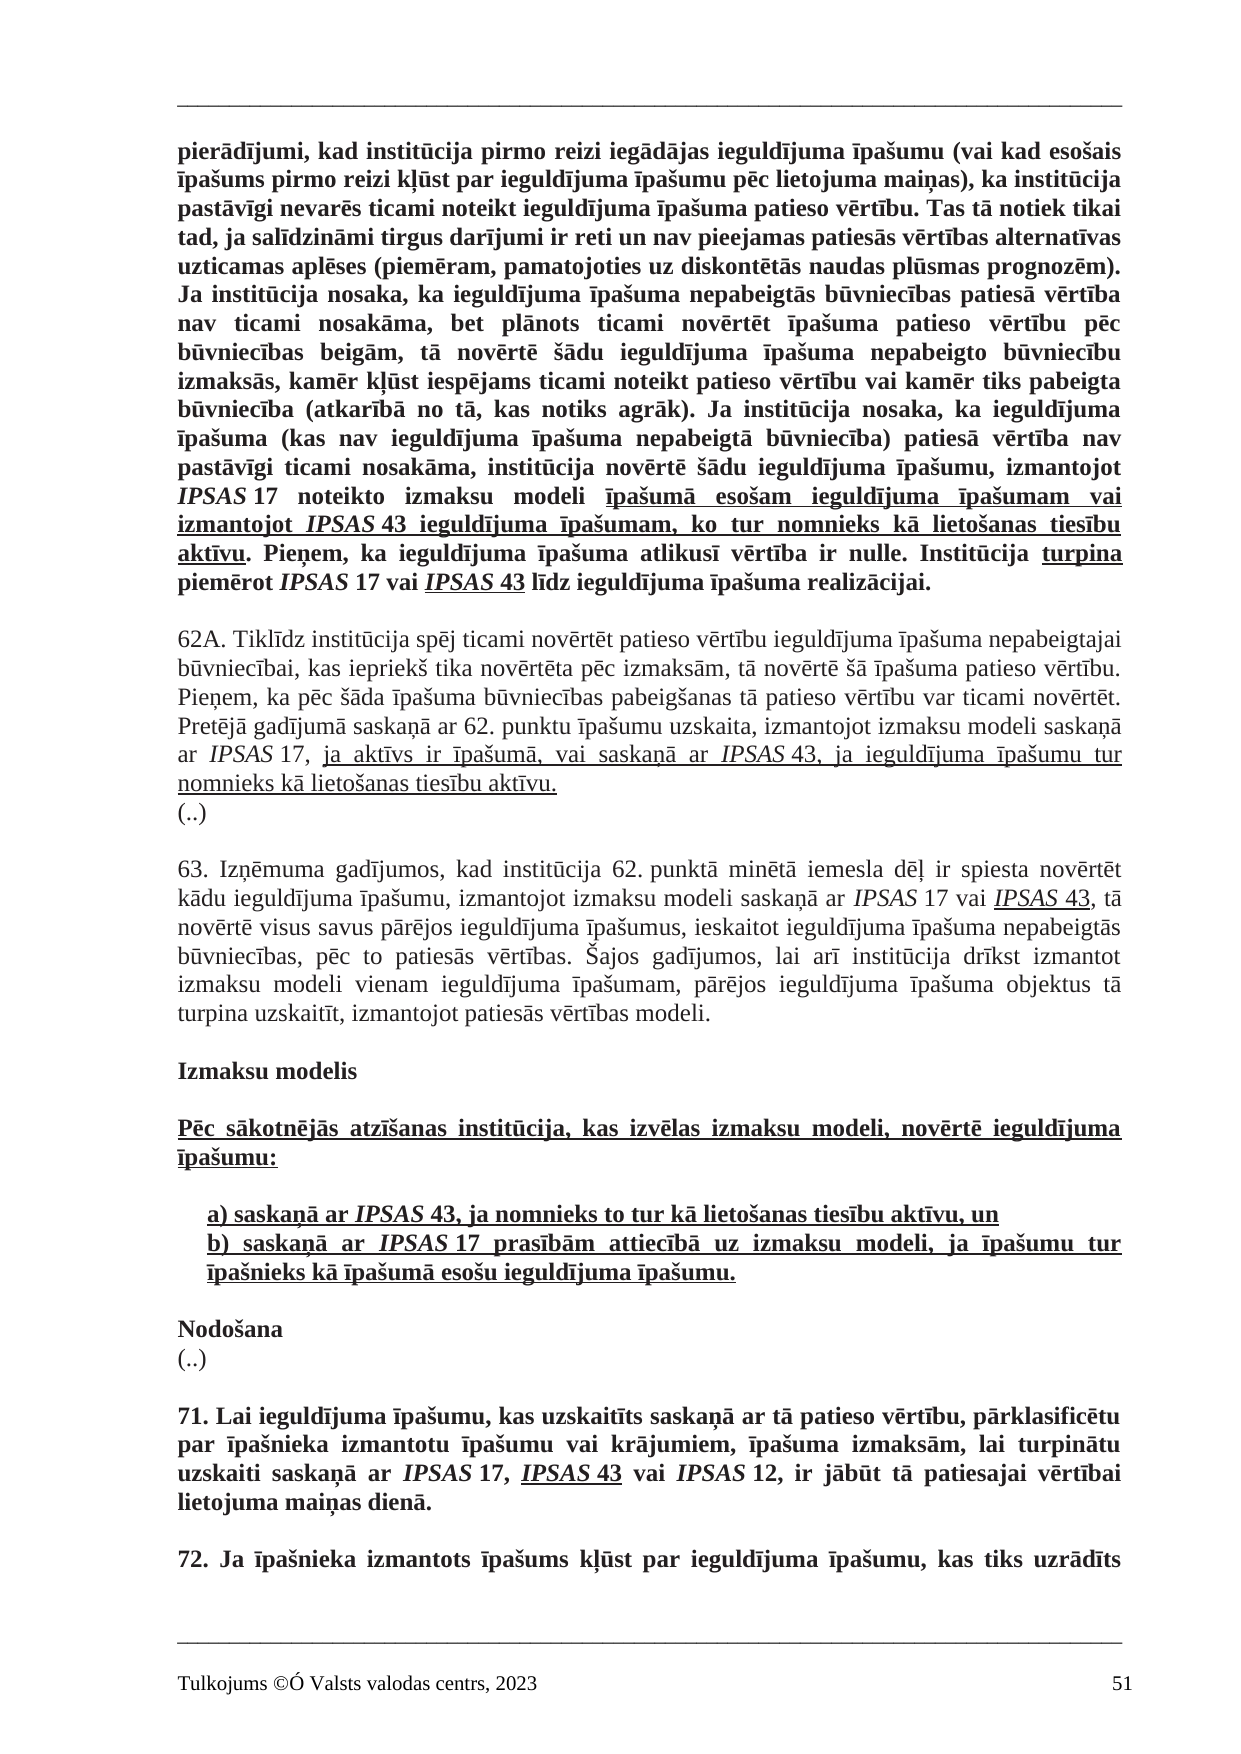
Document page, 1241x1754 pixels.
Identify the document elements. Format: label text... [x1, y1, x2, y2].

text Pēc sākotnējās atzīšanas institūcija, kas izvēlas izmaksu modeli, novērtē ieguldījuma īpašumu: [177, 1113, 1122, 1138]
list b) saskaņā ar IPSAS 17 prasībām attiecībā uz izmaksu modeli, ja īpašumu tur īpašnieks kā īpašumā esošu ieguldījuma īpašumu. [207, 1228, 1122, 1253]
list 63. Izņēmuma gadījumos, kad institūcija 62. punktā minētā iemesla dēļ ir spiesta novērtēt kādu ieguldījuma īpašumu, izmantojot izmaksu modeli saskaņā ar IPSAS 17 vai IPSAS 43, tā novērtē visus savus pārējos ieguldījuma īpašumus, ieskaitot ieguldījuma īpašuma nepabeigtās būvniecības, pēc to patiesās vērtības. Šajos gadījumos, lai arī institūcija drīkst izmantot izmaksu modeli vienam ieguldījuma īpašumam, pārējos ieguldījuma īpašuma objektus tā turpina uzskaitīt, izmantojot patiesās vērtības modeli. [177, 854, 1122, 1027]
text 62A. Tiklīdz institūcija spēj ticami novērtēt patieso vērtību ieguldījuma īpašuma nepabeigtajai būvniecībai, kas iepriekš tika novērtēta pēc izmaksām, tā novērtē šā īpašuma patieso vērtību. Pieņem, ka pēc šāda īpašuma būvniecības pabeigšanas tā patieso vērtību var ticami novērtēt. Pretējā gadījumā saskaņā ar 62. punktu īpašumu uzskaita, izmantojot izmaksu modeli saskaņā ar IPSAS 17, ja aktīvs ir īpašumā, vai saskaņā ar IPSAS 43, ja ieguldījuma īpašumu tur nomnieks kā lietošanas tiesību aktīvu. [177, 624, 1122, 797]
text Nodošana [177, 1314, 1122, 1343]
list a) saskaņā ar IPSAS 43, ja nomnieks to tur kā lietošanas tiesību aktīvu, un [207, 1199, 1122, 1228]
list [177, 1544, 1122, 1573]
text 71. Lai ieguldījuma īpašumu, kas uzskaitīts saskaņā ar tā patieso vērtību, pārklasificētu par īpašnieka izmantotu īpašumu vai krājumiem, īpašuma izmaksām, lai turpinātu uzskaiti saskaņā ar IPSAS 17, IPSAS 43 vai IPSAS 12, ir jābūt tā patiesajai vērtībai lietojuma maiņas dienā. [177, 1401, 1122, 1516]
text (..) [177, 1343, 1122, 1372]
text Izmaksu modelis [177, 1056, 1122, 1084]
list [177, 136, 1122, 596]
list b) saskaņā ar IPSAS 17 prasībām attiecībā uz izmaksu modeli, ja īpašumu tur īpašnieks kā īpašumā esošu ieguldījuma īpašumu. [207, 1255, 1122, 1286]
text (..) [177, 797, 1122, 826]
text Pēc sākotnējās atzīšanas institūcija, kas izvēlas izmaksu modeli, novērtē ieguldījuma īpašumu: [177, 1139, 1122, 1171]
